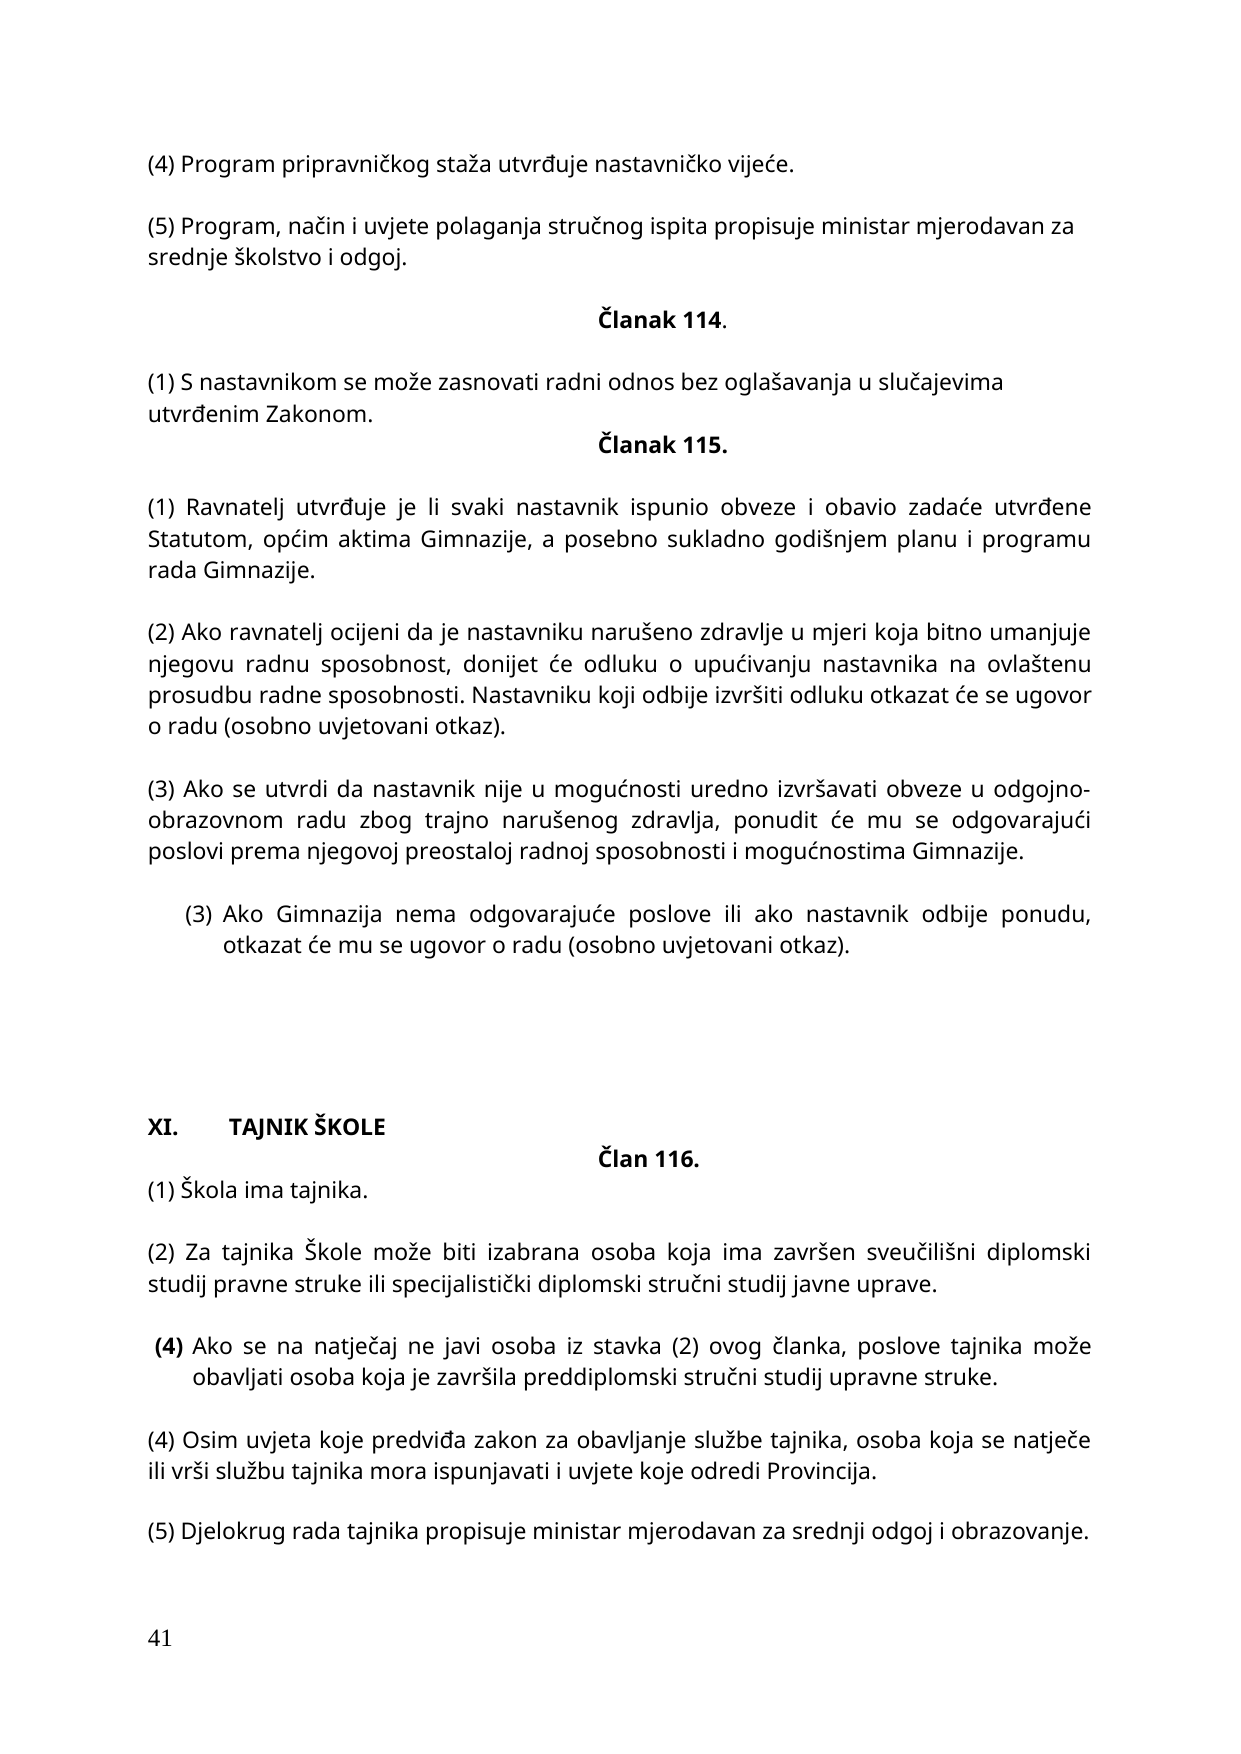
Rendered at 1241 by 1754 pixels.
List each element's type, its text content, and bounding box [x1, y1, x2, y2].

text (2) Za tajnika Škole može biti izabrana osoba koja ima završen sveučilišni diplomski studij pravne struke ili specijalistički diplomski stručni studij javne uprave. [148, 1236, 1093, 1299]
text (2) Ako ravnatelj ocijeni da je nastavniku narušeno zdravlje u mjeri koja bitno umanjuje njegovu radnu sposobnost, donijet će odluku o upućivanju nastavnika na ovlaštenu prosudbu radne sposobnosti. Nastavniku koji odbije izvršiti odluku otkazat će se ugovor o radu (osobno uvjetovani otkaz). [148, 616, 1093, 741]
text (4) Osim uvjeta koje predviđa zakon za obavljanje službe tajnika, osoba koja se natječe ili vrši službu tajnika mora ispunjavati i uvjete koje odredi Provincija. [148, 1424, 1093, 1486]
text (5) Djelokrug rada tajnika propisuje ministar mjerodavan za srednji odgoj i obrazovanje. [148, 1515, 1093, 1546]
text (3) Ako se utvrdi da nastavnik nije u mogućnosti uredno izvršavati obveze u odgojno-obrazovnom radu zbog trajno narušenog zdravlja, ponudit će mu se odgovarajući poslovi prema njegovoj preostaloj radnoj sposobnosti i mogućnostima Gimnazije. [148, 773, 1093, 866]
text (1) Ravnatelj utvrđuje je li svaki nastavnik ispunio obveze i obavio zadaće utvrđene Statutom, općim aktima Gimnazije, a posebno sukladno godišnjem planu i programu rada Gimnazije. [148, 491, 1093, 585]
text (4) Program pripravničkog staža utvrđuje nastavničko vijeće. [148, 148, 1093, 179]
text (1) Škola ima tajnika. [148, 1174, 1093, 1205]
text (5) Program, način i uvjete polaganja stručnog ispita propisuje ministar mjerodavan za srednje školstvo i odgoj. [148, 210, 1093, 273]
text Član 116. [598, 1143, 1093, 1174]
text (1) S nastavnikom se može zasnovati radni odnos bez oglašavanja u slučajevima utvrđenim Zakonom. [148, 366, 1093, 429]
list Ako Gimnazija nema odgovarajuće poslove ili ako nastavnik odbije ponudu, otkazat će mu se ugovor o radu (osobno uvjetovani otkaz). [185, 898, 1093, 960]
list Ako se na natječaj ne javi osoba iz stavka (2) ovog članka, poslove tajnika može obavljati osoba koja je završila preddiplomski stručni studij upravne struke. [154, 1330, 1093, 1393]
text Članak 114. [148, 304, 1093, 335]
text Članak 115. [148, 429, 1093, 460]
subtitle XI. TAJNIK ŠKOLE [148, 1111, 1093, 1143]
